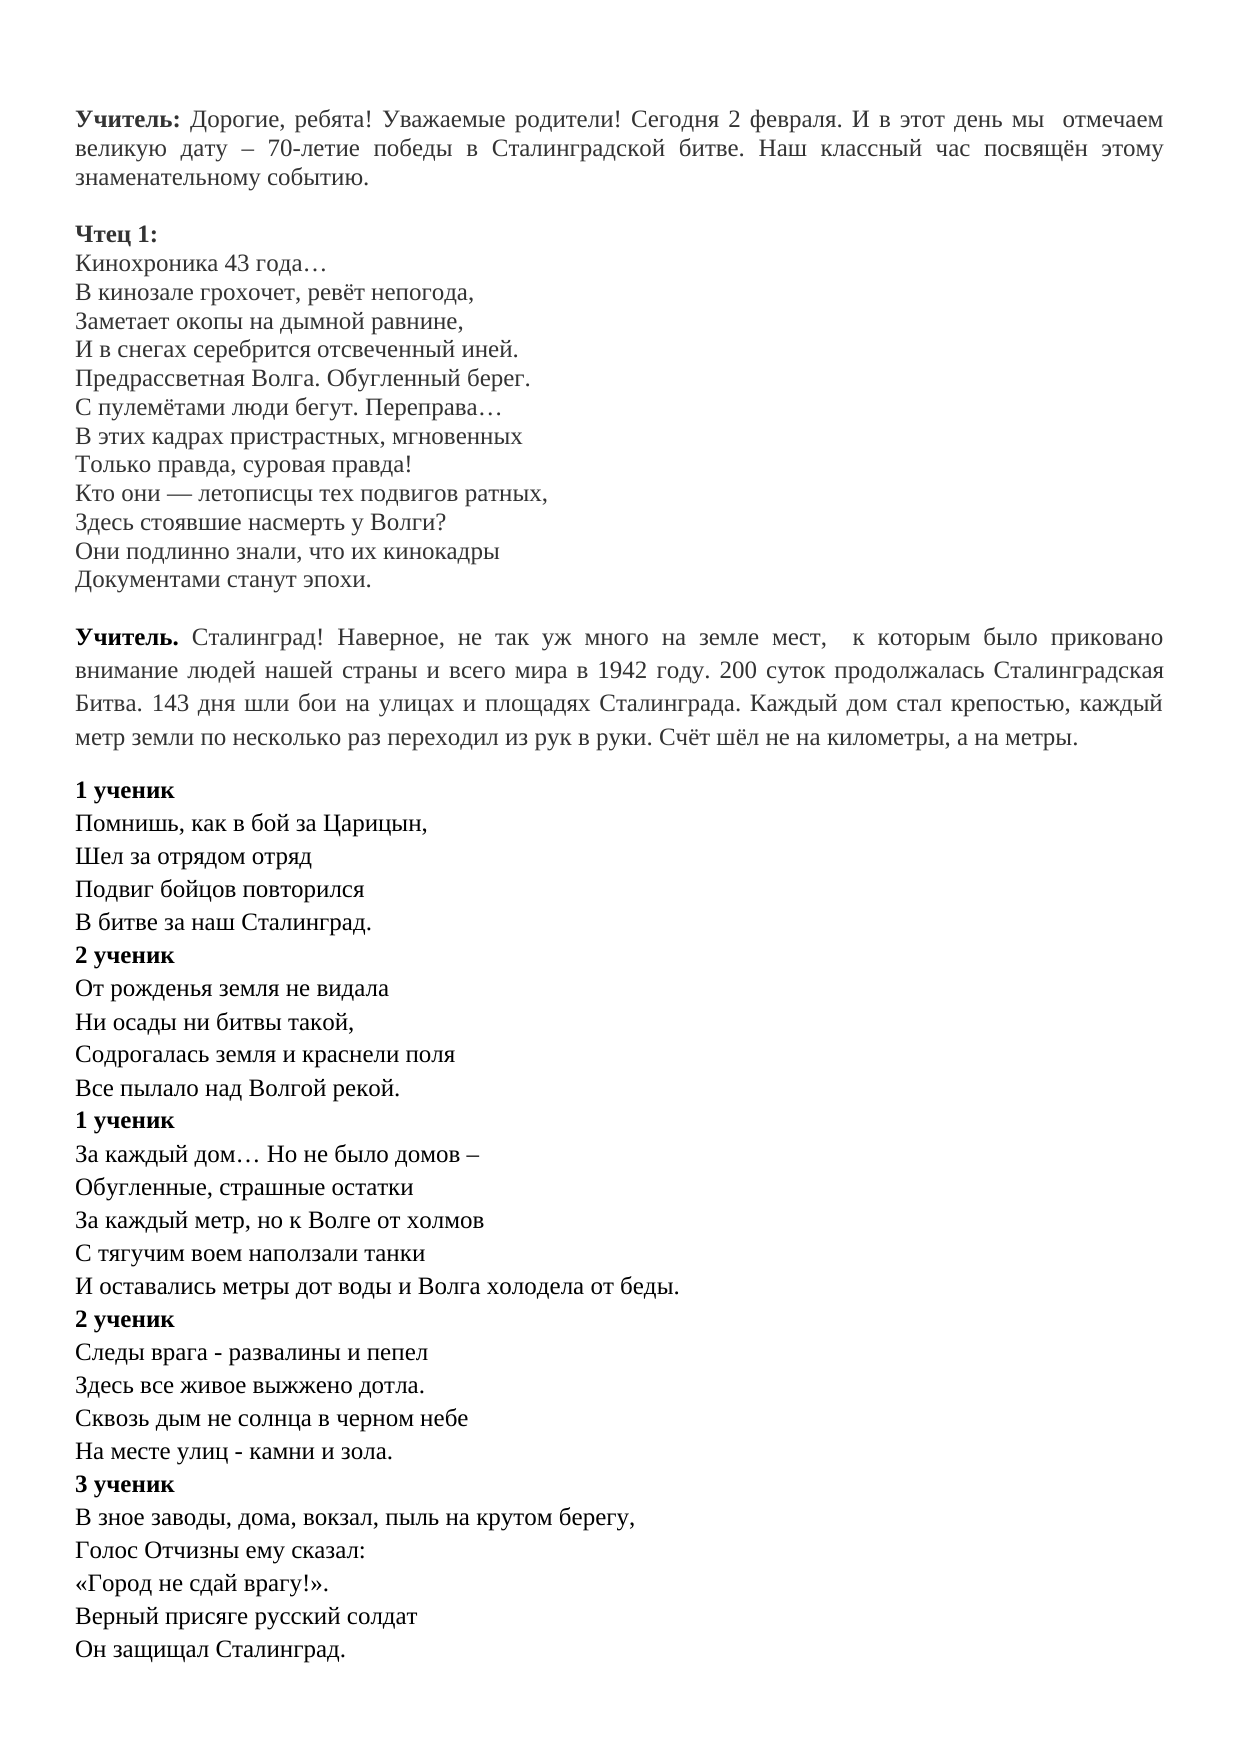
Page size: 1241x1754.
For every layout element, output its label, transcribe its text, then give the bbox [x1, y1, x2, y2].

text Учитель: Дорогие, ребята! Уважаемые родители! Сегодня 2 февраля. И в этот день мы отмечаем великую дату – 70-летие победы в Сталинградской битве. Наш классный час посвящён этому знаменательному событию. [75, 104, 1165, 190]
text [75, 775, 1165, 1663]
text Учитель. Сталинград! Наверное, не так уж много на земле мест, к которым было приковано внимание людей нашей страны и всего мира в 1942 году. 200 суток продолжалась Сталинградская Битва. 143 дня шли бои на улицах и площадях Сталинграда. Каждый дом стал крепостью, каждый метр земли по несколько раз переходил из рук в руки. Счёт шёл не на километры, а на метры. [75, 622, 1165, 750]
text Чтец 1: Кинохроника 43 года… В кинозале грохочет, ревёт непогода, Заметает окопы на дымной равнине, И в снегах серебрится отсвеченный иней. Предрассветная Волга. Обугленный берег. С пулемётами люди бегут. Переправа… В этих кадрах пристрастных, мгновенных Только правда, суровая правда! Кто они — летописцы тех подвигов ратных, Здесь стоявшие насмерть у Волги? Они подлинно знали, что их кинокадры Документами станут эпохи. [75, 219, 1165, 593]
